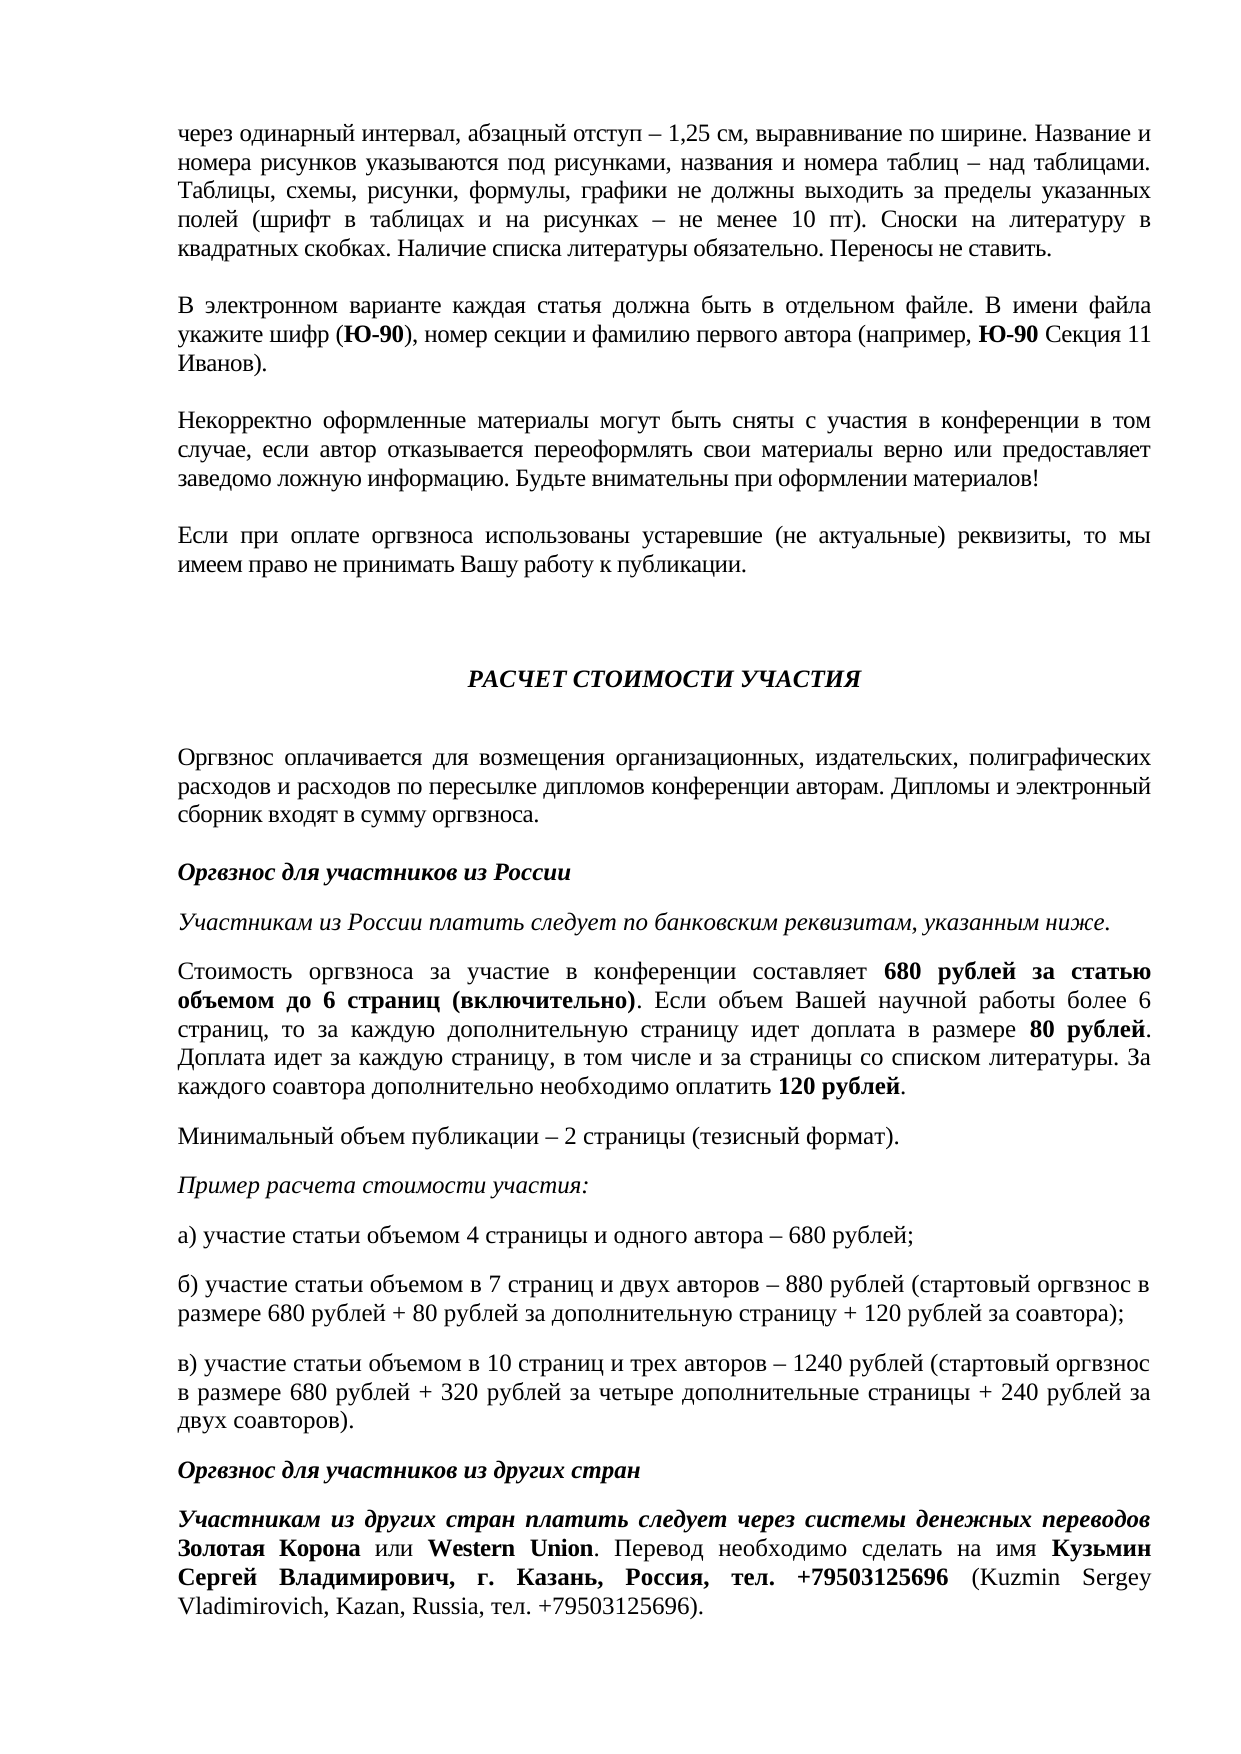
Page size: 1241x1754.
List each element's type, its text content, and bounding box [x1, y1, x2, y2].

text Пример расчета стоимости участия: [177, 1170, 1152, 1199]
text в) участие статьи объемом в 10 страниц и трех авторов – 1240 рублей (стартовый оргвзнос в размере 680 рублей + 320 рублей за четыре дополнительные страницы + 240 рублей за двух соавторов). [177, 1348, 1152, 1434]
text Некорректно оформленные материалы могут быть сняты с участия в конференции в том случае, если автор отказывается переоформлять свои материалы верно или предоставляет заведомо ложную информацию. Будьте внимательны при оформлении материалов! [177, 406, 1152, 492]
text Участникам из России платить следует по банковским реквизитам, указанным ниже. [177, 907, 1152, 935]
text Оргвзнос для участников из России [177, 857, 1152, 886]
text В электронном варианте каждая статья должна быть в отдельном файле. В имени файла укажите шифр (Ю-90), номер секции и фамилию первого автора (например, Ю-90 Секция 11 Иванов). [177, 291, 1152, 377]
text б) участие статьи объемом в 7 страниц и двух авторов – 880 рублей (стартовый оргвзнос в размере 680 рублей + 80 рублей за дополнительную страницу + 120 рублей за соавтора); [177, 1269, 1152, 1327]
text Оргвзнос оплачивается для возмещения организационных, издательских, полиграфических расходов и расходов по пересылке дипломов конференции авторам. Дипломы и электронный сборник входят в сумму оргвзноса. [177, 742, 1152, 828]
text Стоимость оргвзноса за участие в конференции составляет 680 рублей за статью объемом до 6 страниц (включительно). Если объем Вашей научной работы более 6 страниц, то за каждую дополнительную страницу идет доплата в размере 80 рублей. Доплата идет за каждую страницу, в том числе и за страницы со списком литературы. За каждого соавтора дополнительно необходимо оплатить 120 рублей. [177, 956, 1152, 1100]
text а) участие статьи объемом 4 страницы и одного автора – 680 рублей; [177, 1220, 1152, 1249]
text Минимальный объем публикации – 2 страницы (тезисный формат). [177, 1121, 1152, 1149]
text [177, 118, 1152, 262]
text Участникам из других стран платить следует через системы денежных переводов Золотая Корона или Western Union. Перевод необходимо сделать на имя Кузьмин Сергей Владимирович, г. Казань, Россия, тел. +79503125696 (Kuzmin Sergey Vladimirovich, Kazan, Russia, тел. +79503125696). [177, 1504, 1152, 1619]
text Если при оплате оргвзноса использованы устаревшие (не актуальные) реквизиты, то мы имеем право не принимать Вашу работу к публикации. [177, 521, 1152, 578]
text Оргвзнос для участников из других стран [177, 1455, 1152, 1484]
text РАСЧЕТ СТОИМОСТИ УЧАСТИЯ [177, 664, 1152, 721]
